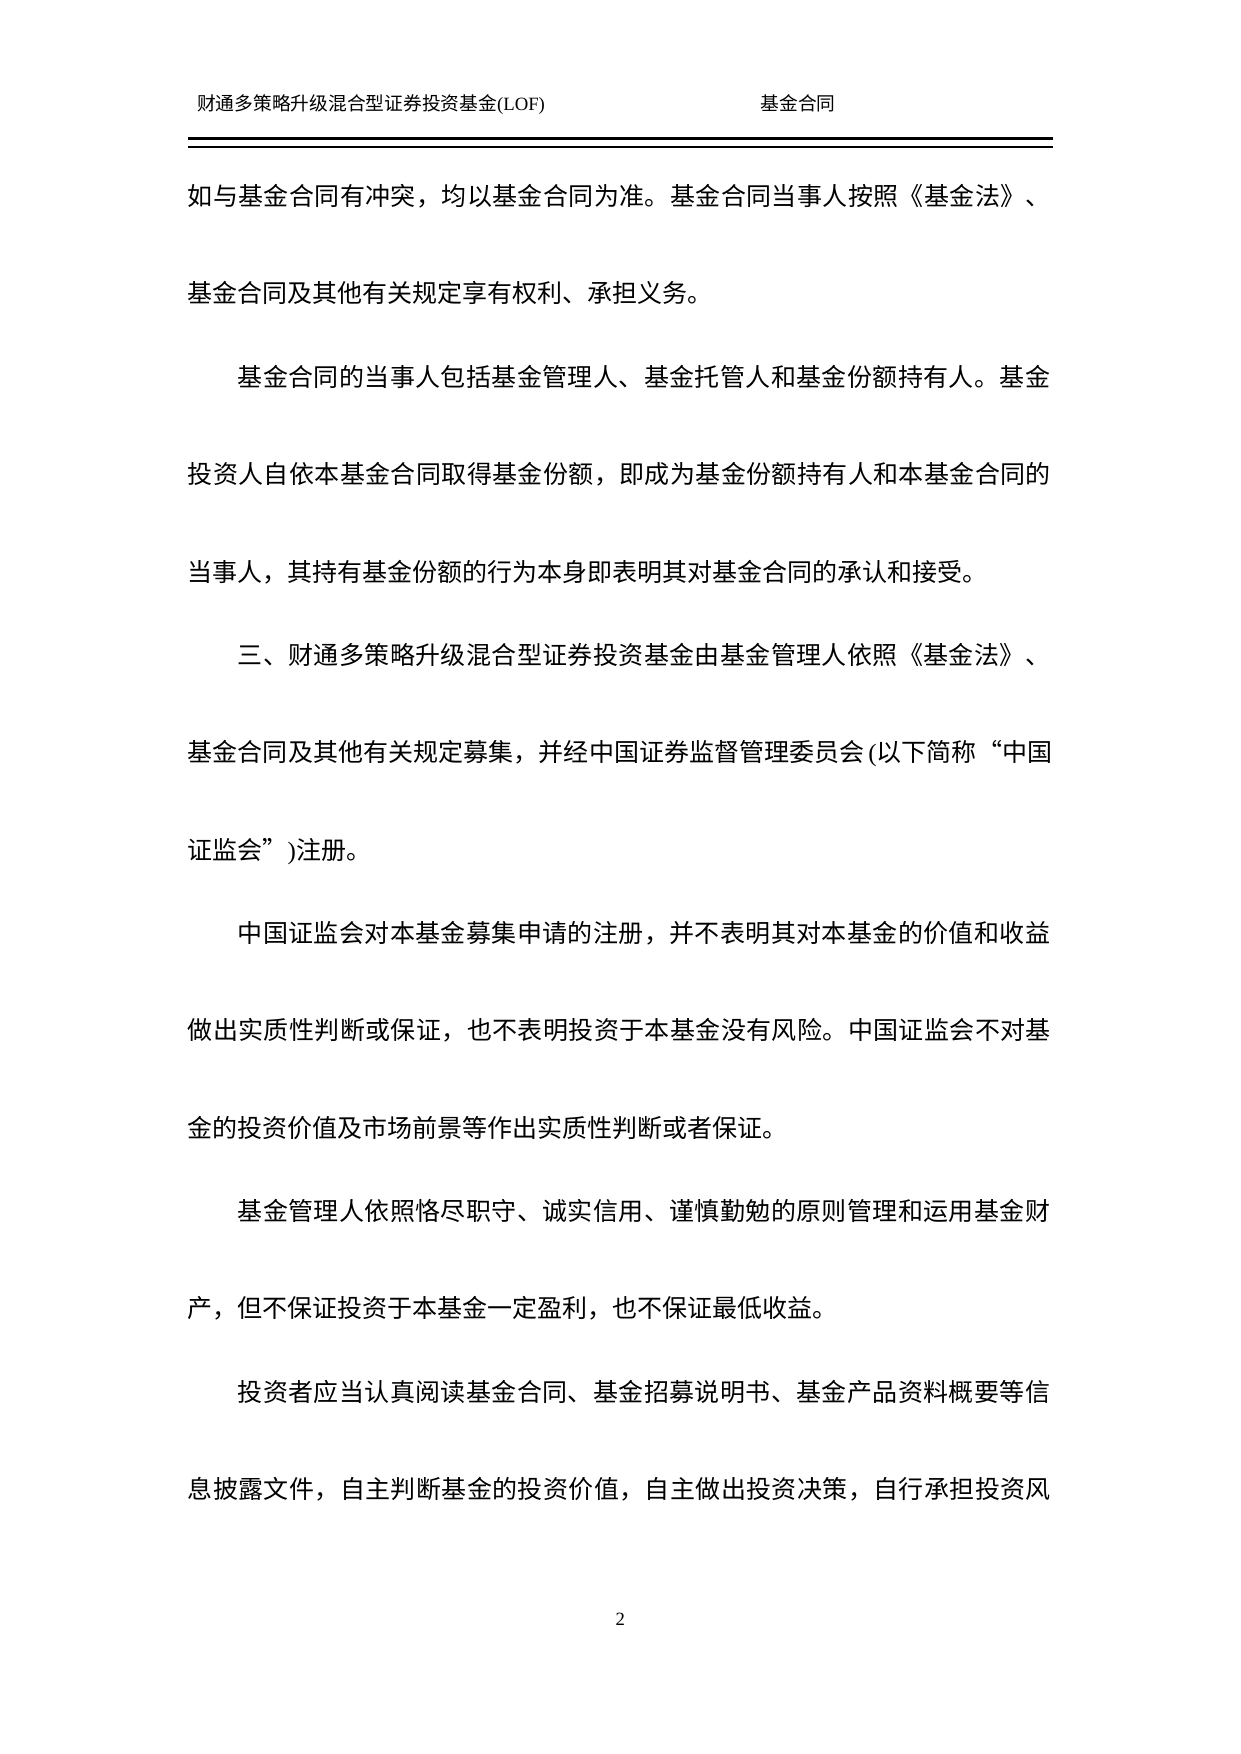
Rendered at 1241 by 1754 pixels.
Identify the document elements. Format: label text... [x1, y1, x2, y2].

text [187, 1358, 1053, 1520]
text 基金合同的当事人包括基金管理人、基金托管人和基金份额持有人。基金投资人自依本基金合同取得基金份额，即成为基金份额持有人和本基金合同的当事人，其持有基金份额的行为本身即表明其对基金合同的承认和接受。 [187, 343, 1053, 603]
text 基金管理人依照恪尽职守、诚实信用、谨慎勤勉的原则管理和运用基金财产，但不保证投资于本基金一定盈利，也不保证最低收益。 [187, 1177, 1053, 1339]
text 中国证监会对本基金募集申请的注册，并不表明其对本基金的价值和收益做出实质性判断或保证，也不表明投资于本基金没有风险。中国证监会不对基金的投资价值及市场前景等作出实质性判断或者保证。 [187, 899, 1053, 1159]
text 三、财通多策略升级混合型证券投资基金由基金管理人依照《基金法》、基金合同及其他有关规定募集，并经中国证券监督管理委员会(以下简称“中国证监会”)注册。 [187, 621, 1053, 881]
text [187, 162, 1053, 324]
